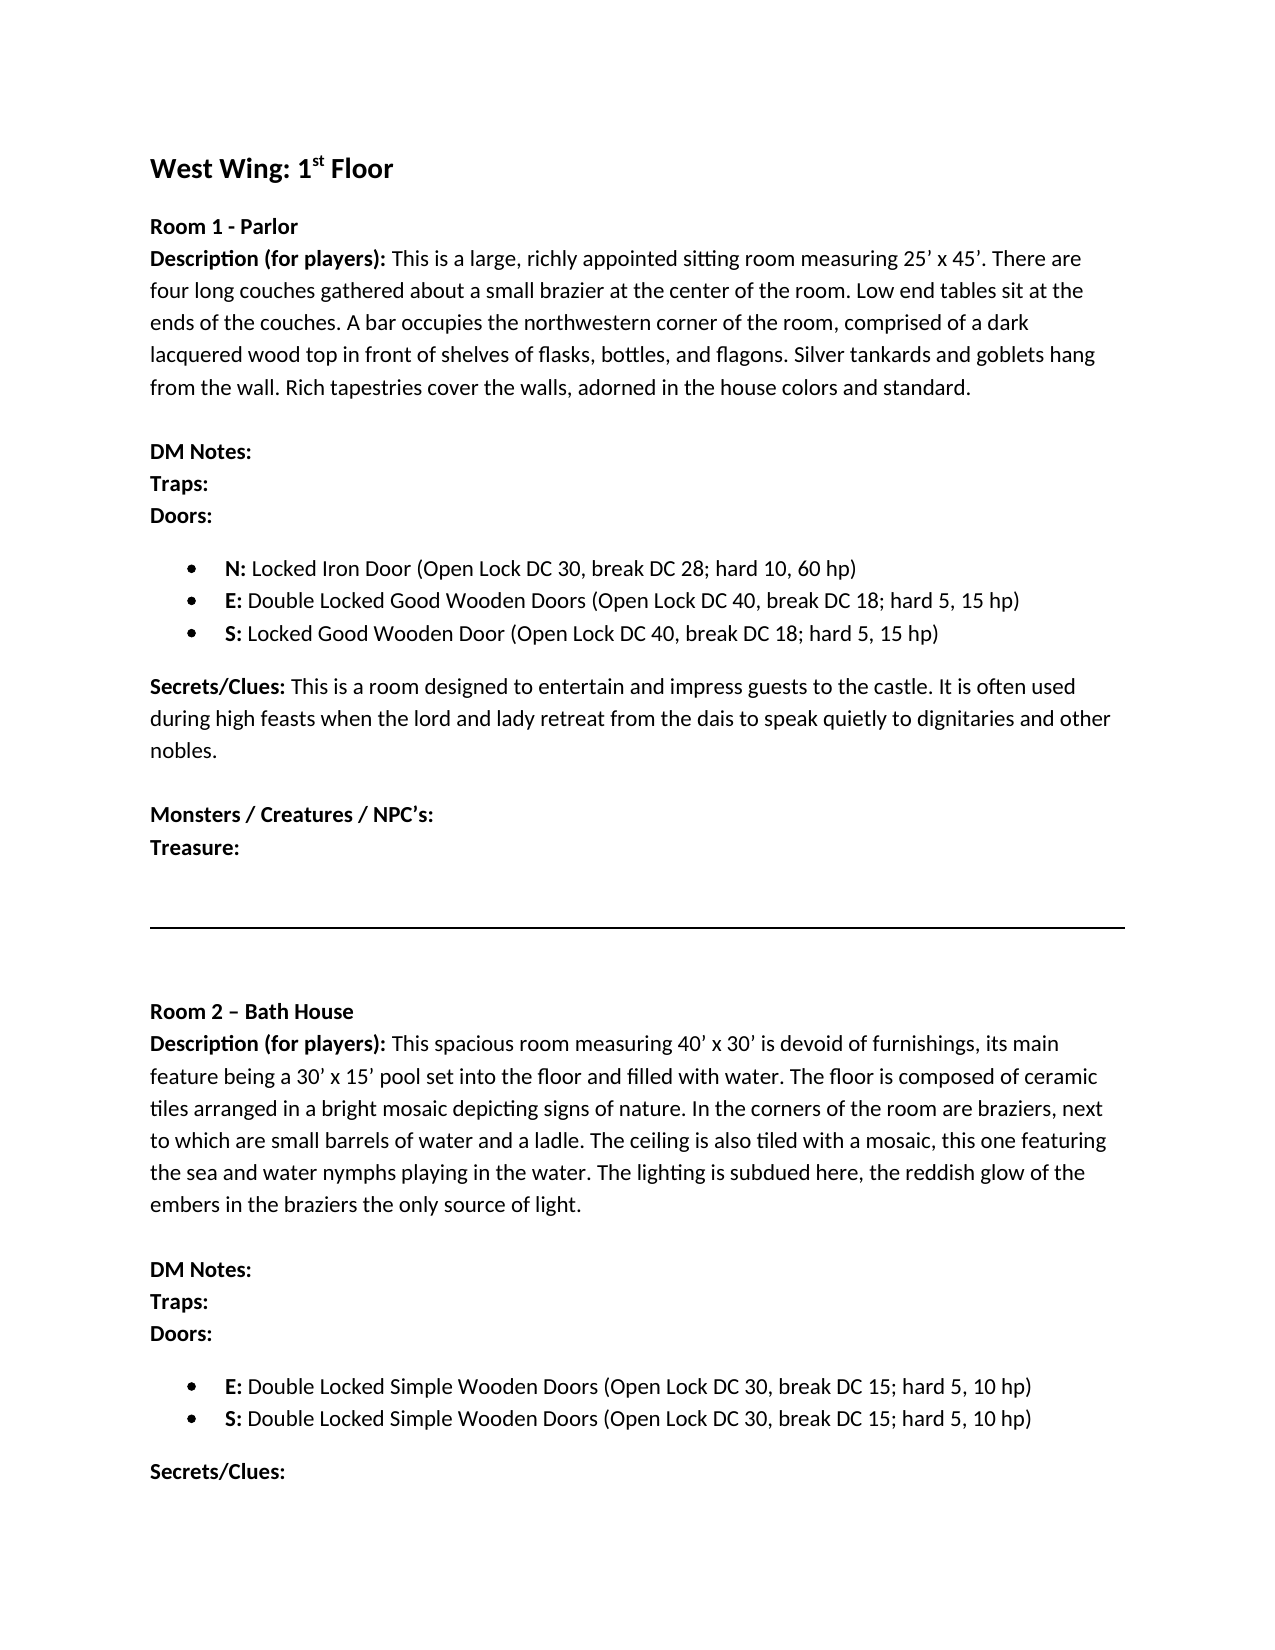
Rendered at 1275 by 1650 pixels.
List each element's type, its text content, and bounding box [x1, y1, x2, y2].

text Monsters / Creatures / NPC’s: [150, 801, 1125, 829]
list N: Locked Iron Door (Open Lock DC 30, break DC 28; hard 10, 60 hp) [187, 554, 1125, 582]
text Doors: [150, 501, 1125, 529]
text DM Notes: [150, 437, 1125, 465]
text DM Notes: [150, 1255, 1125, 1283]
text Traps: [150, 469, 1125, 497]
text Room 2 – Bath House [150, 997, 1125, 1025]
text Traps: [150, 1287, 1125, 1315]
list E: Double Locked Simple Wooden Doors (Open Lock DC 30, break DC 15; hard 5, 10 hp) [187, 1372, 1125, 1400]
text Secrets/Clues: [150, 1457, 1125, 1486]
list E: Double Locked Good Wooden Doors (Open Lock DC 40, break DC 18; hard 5, 15 hp) [187, 587, 1125, 615]
text Doors: [150, 1319, 1125, 1347]
text Room 1 - Parlor [150, 212, 1125, 240]
text Description (for players): This is a large, richly appointed sitting room measuring 25’ x 45’. There are four long couches gathered about a small brazier at the center of the room. Low end tables sit at the ends of the couches. A bar occupies the northwestern corner of the room, comprised of a dark lacquered wood top in front of shelves of flasks, bottles, and flagons. Silver tankards and goblets hang from the wall. Rich tapestries cover the walls, adorned in the house colors and standard. [150, 244, 1125, 401]
list S: Locked Good Wooden Door (Open Lock DC 40, break DC 18; hard 5, 15 hp) [187, 619, 1125, 647]
text Secrets/Clues: This is a room designed to entertain and impress guests to the castle. It is often used during high feasts when the lord and lady retreat from the dais to speak quietly to dignitaries and other nobles. [150, 672, 1125, 764]
text Treasure: [150, 833, 1125, 861]
list S: Double Locked Simple Wooden Doors (Open Lock DC 30, break DC 15; hard 5, 10 hp) [187, 1404, 1125, 1432]
text West Wing: 1st Floor [150, 150, 1125, 186]
text Description (for players): This spacious room measuring 40’ x 30’ is devoid of furnishings, its main feature being a 30’ x 15’ pool set into the floor and filled with water. The floor is composed of ceramic tiles arranged in a bright mosaic depicting signs of nature. In the corners of the room are braziers, next to which are small barrels of water and a ladle. The ceiling is also tiled with a mosaic, this one featuring the sea and water nymphs playing in the water. The lighting is subdued here, the reddish glow of the embers in the braziers the only source of light. [150, 1029, 1125, 1218]
